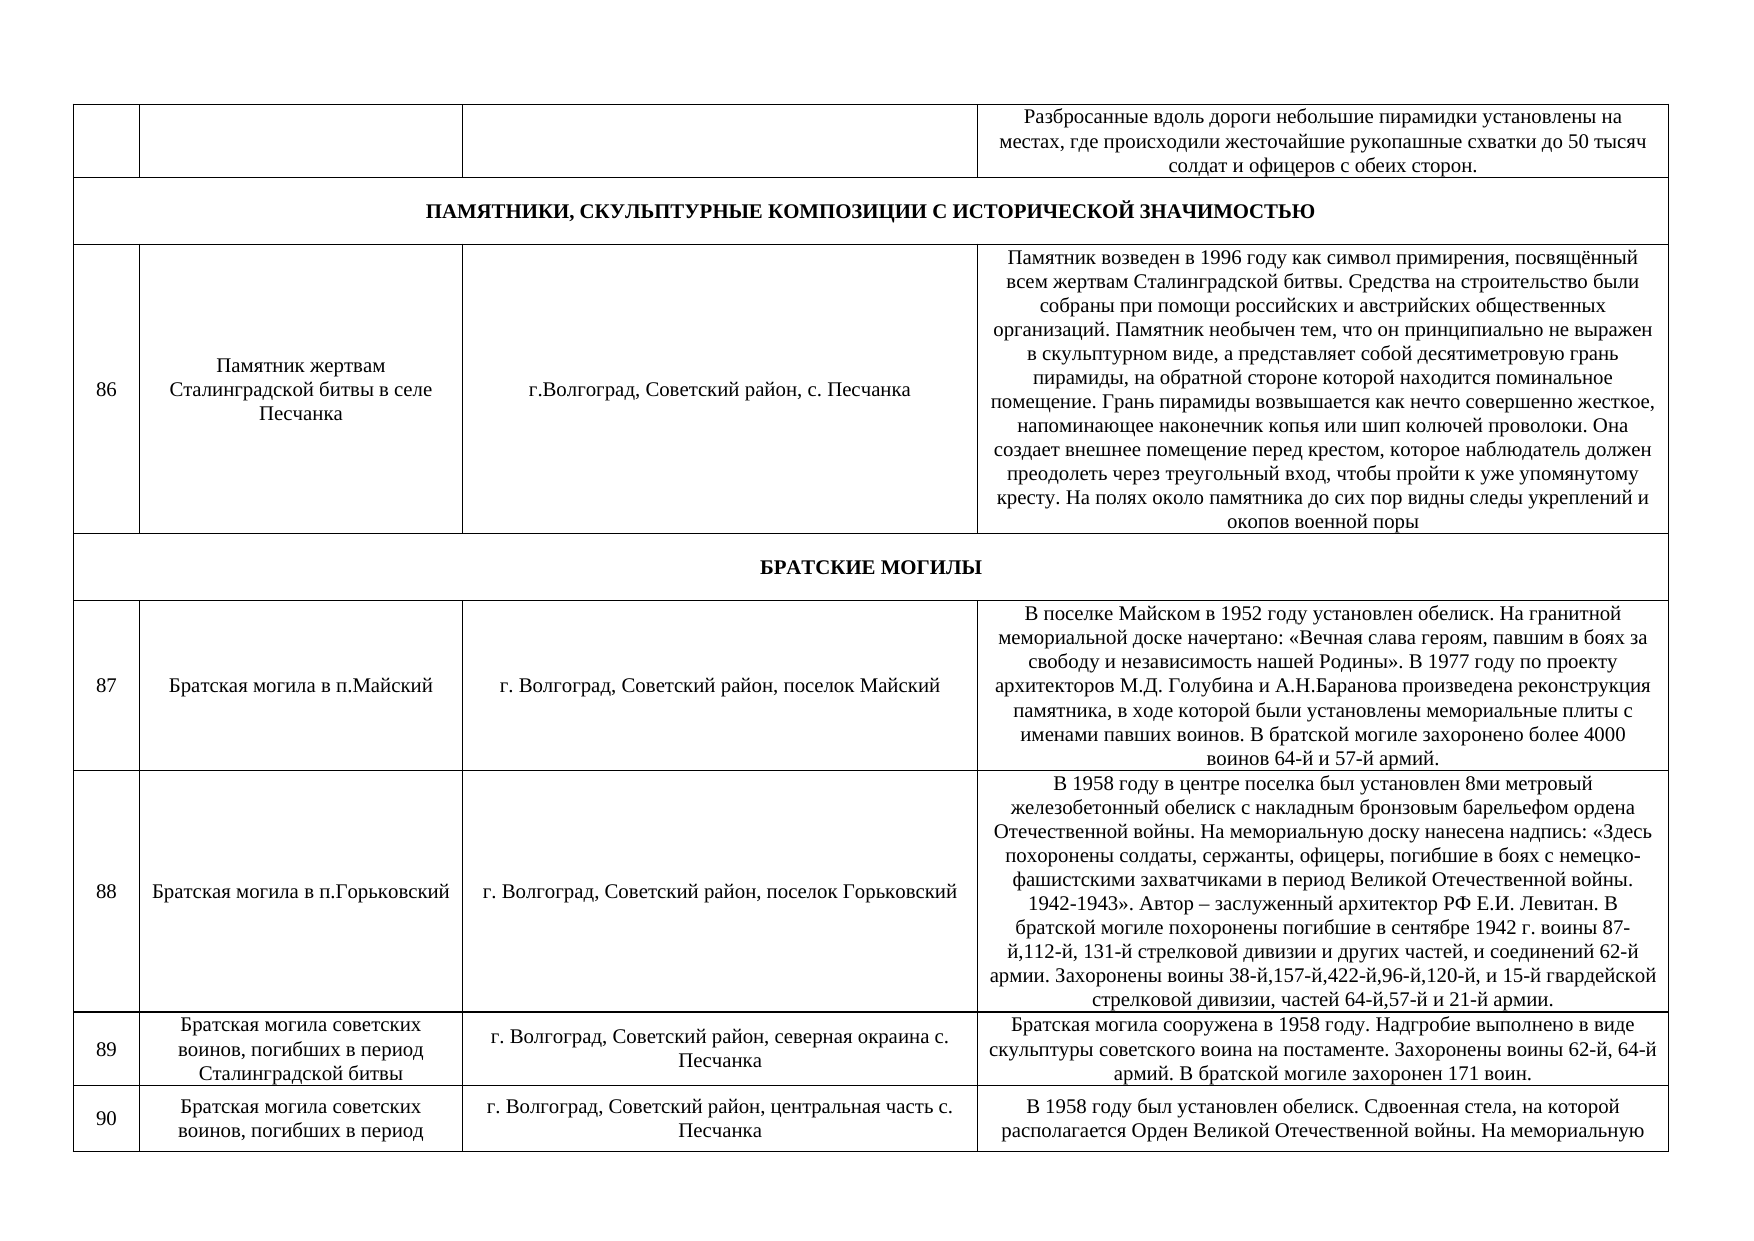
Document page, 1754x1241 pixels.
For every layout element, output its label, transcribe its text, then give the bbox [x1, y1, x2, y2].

table_cell ПАМЯТНИКИ, СКУЛЬПТУРНЫЕ КОМПОЗИЦИИ С ИСТОРИЧЕСКОЙ ЗНАЧИМОСТЬЮ [74, 178, 1668, 243]
table_cell 87 [74, 601, 139, 770]
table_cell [140, 105, 462, 177]
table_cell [463, 105, 977, 177]
table_cell Братская могила в п.Майский [140, 601, 462, 770]
table_cell В поселке Майском в 1952 году установлен обелиск. На гранитной мемориальной доске начертано: «Вечная слава героям, павшим в боях за свободу и независимость нашей Родины». В 1977 году по проекту архитекторов М.Д. Голубина и А.Н.Баранова произведена реконструкция памятника, в ходе которой были установлены мемориальные плиты с именами павших воинов. В братской могиле захоронено более 4000 воинов 64-й и 57-й армий. [978, 601, 1668, 770]
table_cell Братская могила сооружена в 1958 году. Надгробие выполнено в виде скульптуры советского воина на постаменте. Захоронены воины 62-й, 64-й армий. В братской могиле захоронен 171 воин. [978, 1013, 1668, 1084]
table_cell г. Волгоград, Советский район, поселок Майский [463, 601, 977, 770]
table_cell г. Волгоград, Советский район, северная окраина с. Песчанка [463, 1013, 977, 1084]
table_cell 85 [74, 105, 139, 177]
table_cell БРАТСКИЕ МОГИЛЫ [74, 534, 1668, 600]
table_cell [463, 1086, 977, 1151]
table_cell Памятник возведен в 1996 году как символ примирения, посвящённый всем жертвам Сталинградской битвы. Средства на строительство были собраны при помощи российских и австрийских общественных организаций. Памятник необычен тем, что он принципиально не выражен в скульптурном виде, а представляет собой десятиметровую грань пирамиды, на обратной стороне которой находится поминальное помещение. Грань пирамиды возвышается как нечто совершенно жесткое, напоминающее наконечник копья или шип колючей проволоки. Она создает внешнее помещение перед крестом, которое наблюдатель должен преодолеть через треугольный вход, чтобы пройти к уже упомянутому кресту. На полях около памятника до сих пор видны следы укреплений и окопов военной поры [978, 245, 1668, 533]
table_cell г.Волгоград, Советский район, с. Песчанка [463, 245, 977, 533]
table_cell Памятник жертвам Сталинградской битвы в селе Песчанка [140, 245, 462, 533]
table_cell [978, 1086, 1668, 1151]
table_cell г. Волгоград, Советский район, поселок Горьковский [463, 771, 977, 1011]
table_cell Братская могила советских воинов, погибших в период Сталинградской битвы [140, 1013, 462, 1084]
table_cell 89 [74, 1013, 139, 1084]
table_cell 86 [74, 245, 139, 533]
table_cell 88 [74, 771, 139, 1011]
table_cell 90 [74, 1086, 139, 1151]
table_cell В 1958 году в центре поселка был установлен 8ми метровый железобетонный обелиск с накладным бронзовым барельефом ордена Отечественной войны. На мемориальную доску нанесена надпись: «Здесь похоронены солдаты, сержанты, офицеры, погибшие в боях с немецко-фашистскими захватчиками в период Великой Отечественной войны. 1942-1943». Автор – заслуженный архитектор РФ Е.И. Левитан. В братской могиле похоронены погибшие в сентябре 1942 г. воины 87-й,112-й, 131-й стрелковой дивизии и других частей, и соединений 62-й армии. Захоронены воины 38-й,157-й,422-й,96-й,120-й, и 15-й гвардейской стрелковой дивизии, частей 64-й,57-й и 21-й армии. [978, 771, 1668, 1011]
table_cell Братская могила в п.Горьковский [140, 771, 462, 1011]
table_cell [978, 105, 1668, 177]
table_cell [140, 1086, 462, 1151]
